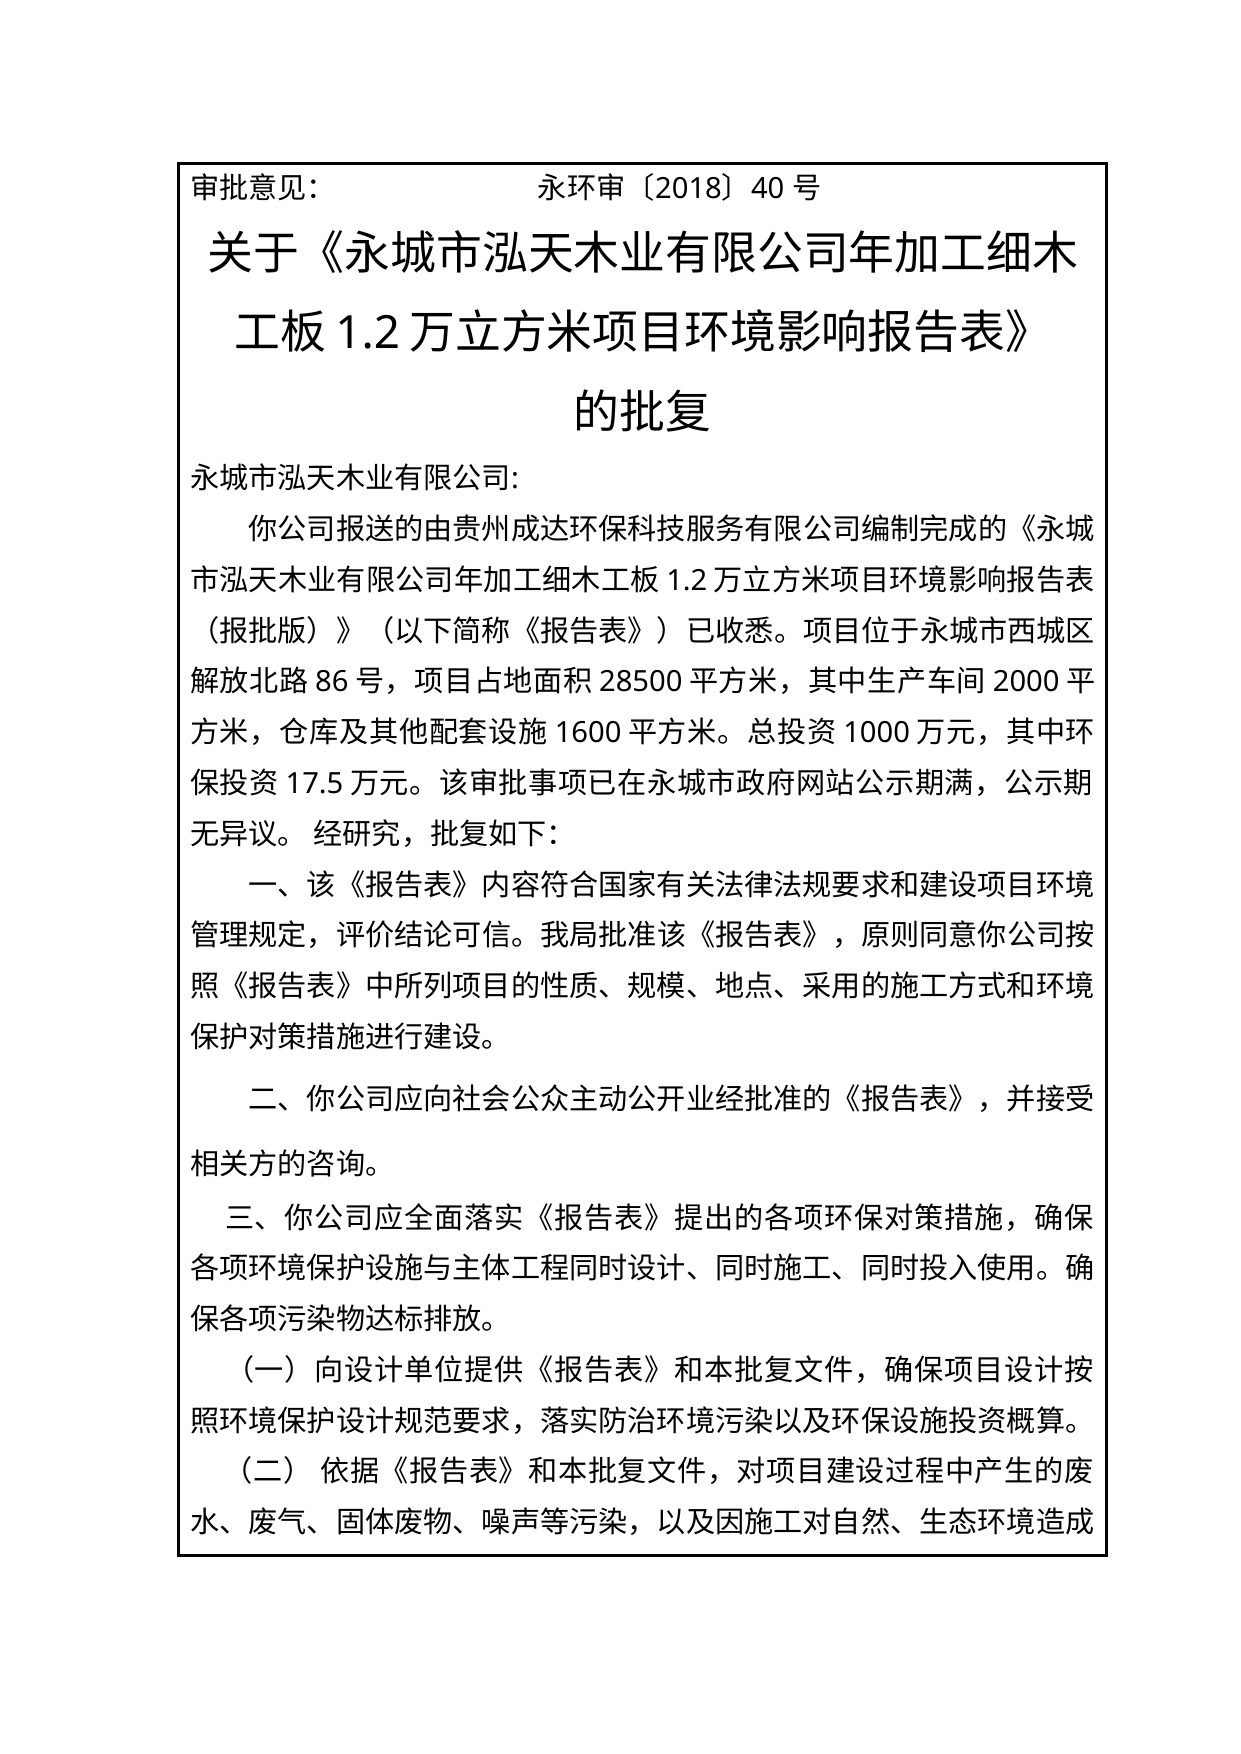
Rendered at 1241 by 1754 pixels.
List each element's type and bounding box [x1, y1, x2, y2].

table_header [180, 165, 1105, 1554]
